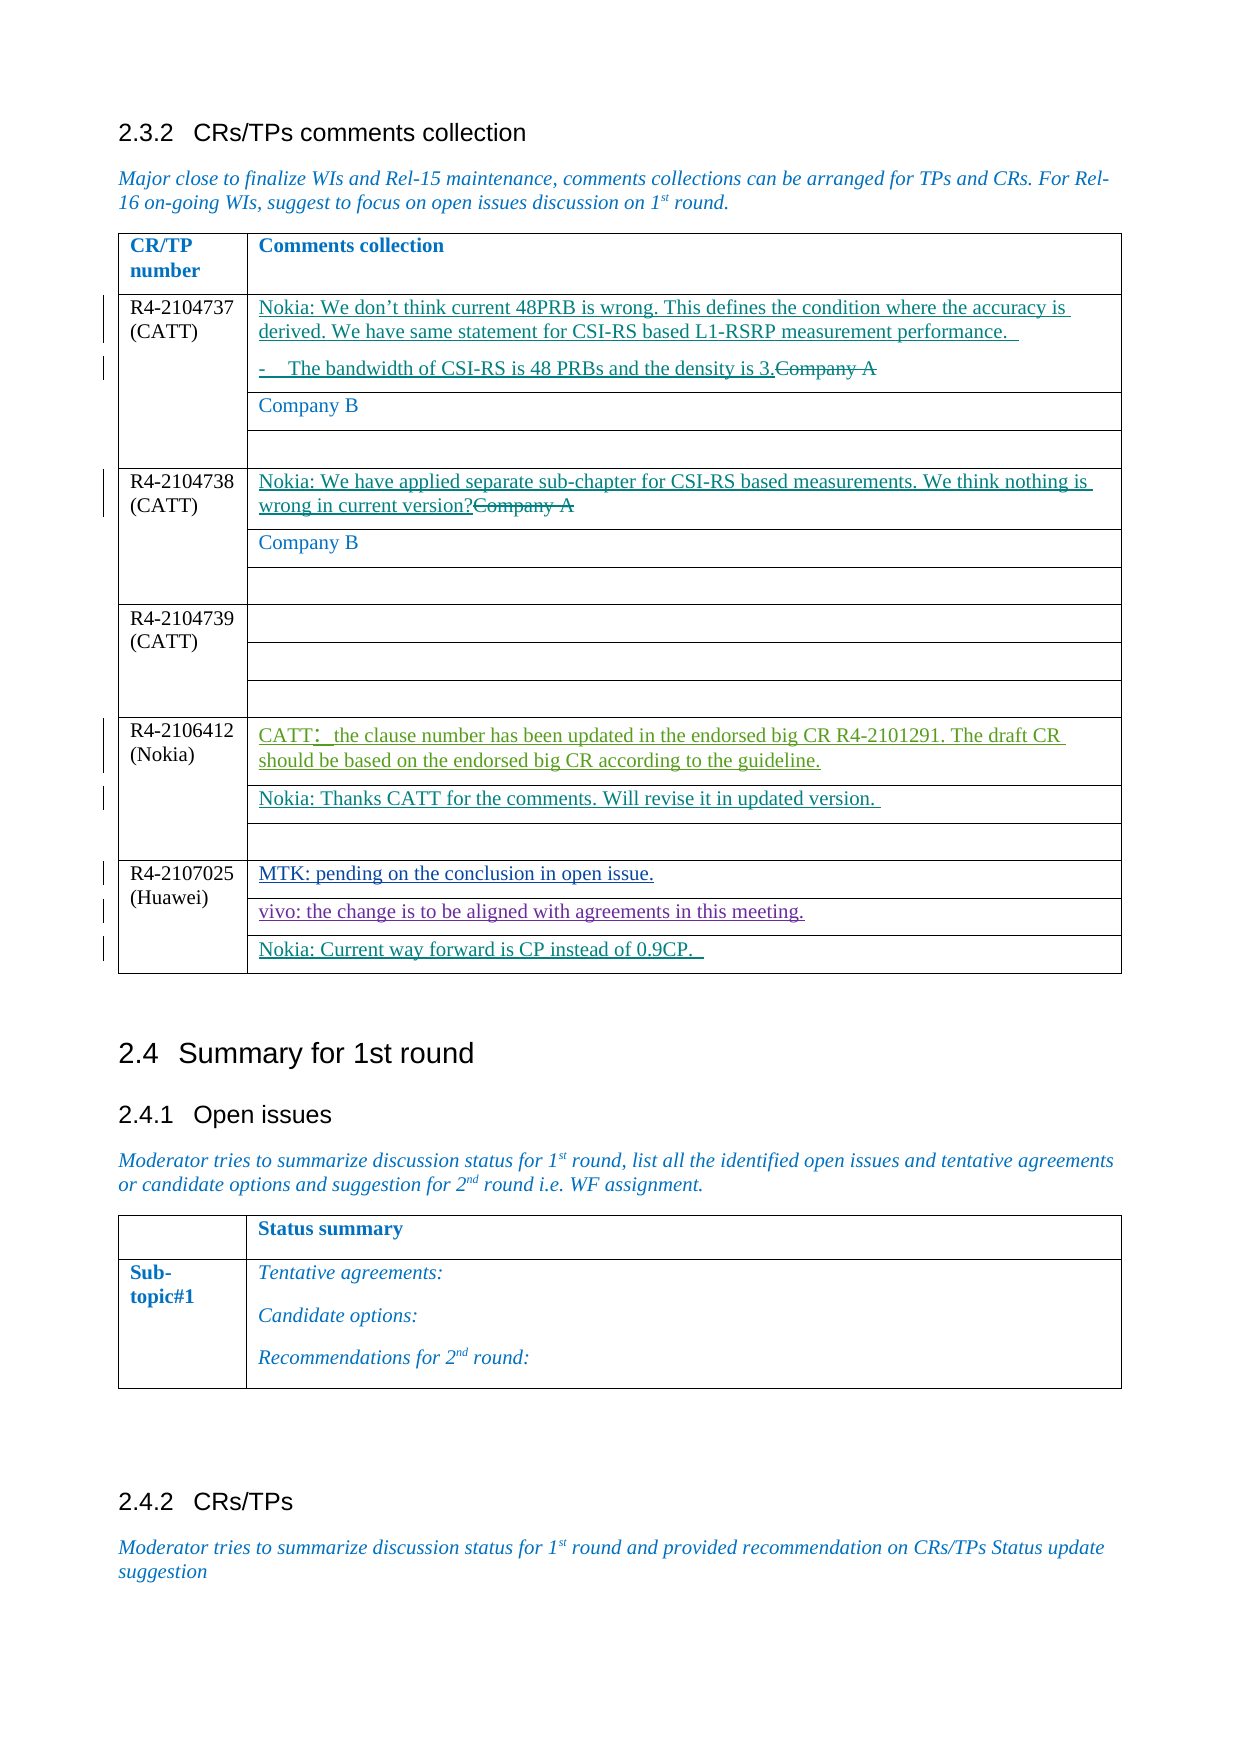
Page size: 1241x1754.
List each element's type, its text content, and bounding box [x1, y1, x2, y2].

subtitle CRs/TPs comments collection [118, 118, 1122, 147]
table_cell [248, 786, 1121, 823]
table_cell [248, 936, 1121, 973]
table_header Status summary [247, 1216, 1121, 1259]
text Moderator tries to summarize discussion status for 1st round, list all the identified open issues and tentative agreements or candidate options and suggestion for 2nd round i.e. WF assignment. [118, 1148, 1122, 1196]
table_cell R4-2106412 (Nokia) [119, 718, 247, 860]
table_cell R4-2104739 (CATT) [119, 605, 247, 717]
subtitle Open issues [118, 1100, 1122, 1129]
table_cell [248, 431, 1121, 467]
table_cell [248, 861, 1121, 898]
text Major close to finalize WIs and Rel-15 maintenance, comments collections can be arranged for TPs and CRs. For Rel-16 on-going WIs, suggest to focus on open issues discussion on 1st round. [118, 166, 1122, 214]
table_cell [248, 643, 1121, 679]
table_cell [248, 568, 1121, 604]
table_cell Sub-topic#1 [119, 1260, 246, 1388]
table_cell Tentative agreements: Candidate options: Recommendations for 2nd round: [247, 1260, 1121, 1388]
table_cell R4-2104737 (CATT) [119, 295, 247, 467]
table_cell R4-2104738 (CATT) [119, 469, 247, 604]
table_header Comments collection [248, 234, 1121, 294]
table_cell [248, 469, 1121, 529]
table_cell [248, 681, 1121, 717]
table_cell Company B [248, 530, 1121, 567]
table_cell R4-2107025 (Huawei) [119, 861, 247, 973]
subtitle Summary for 1st round [118, 1036, 1122, 1069]
subtitle CRs/TPs [118, 1487, 1122, 1516]
table_cell [248, 605, 1121, 642]
table_cell [248, 899, 1121, 935]
table_cell [248, 295, 1121, 392]
text Moderator tries to summarize discussion status for 1st round and provided recommendation on CRs/TPs Status update suggestion [118, 1535, 1122, 1583]
table_header [119, 1216, 246, 1259]
table_cell [248, 824, 1121, 860]
table_cell [248, 718, 1121, 785]
table_cell Company B [248, 393, 1121, 430]
table_header CR/TP number [119, 234, 247, 294]
